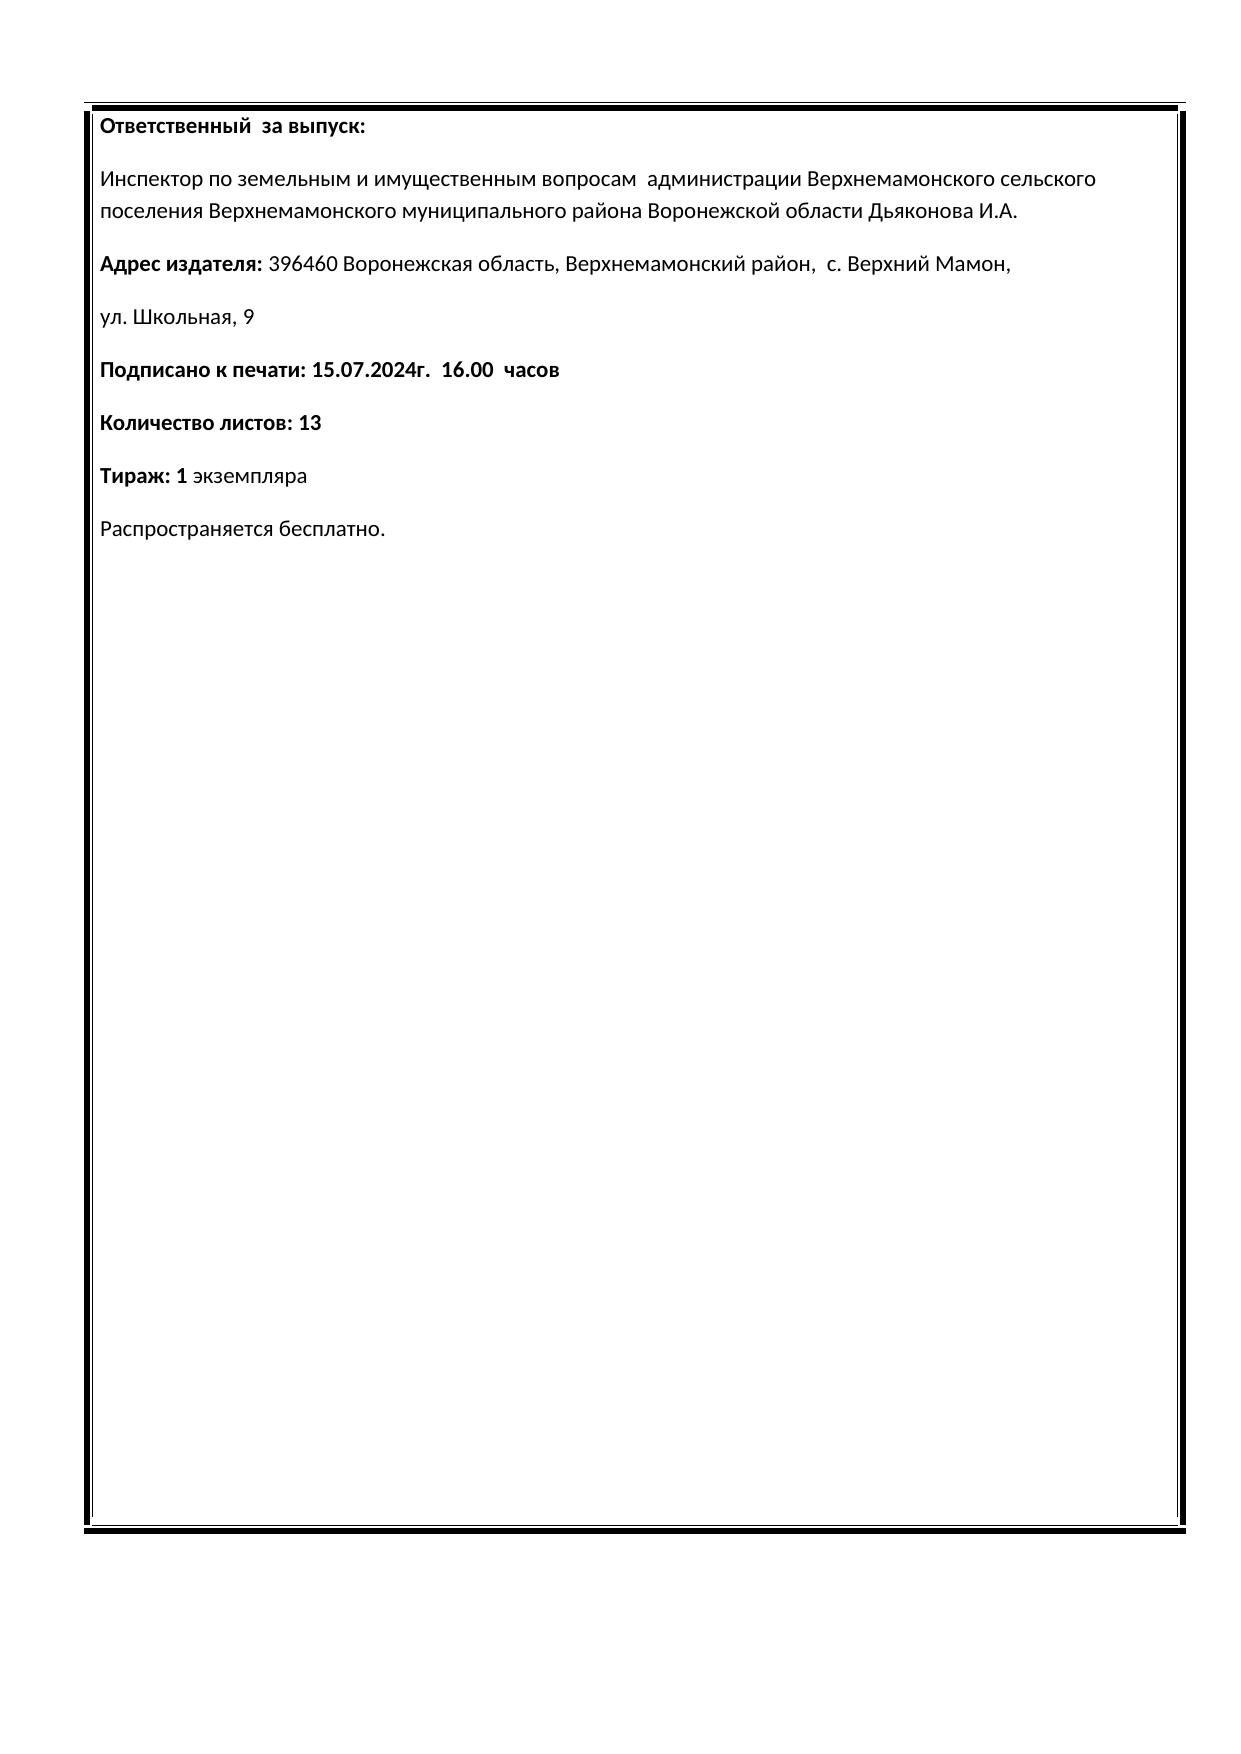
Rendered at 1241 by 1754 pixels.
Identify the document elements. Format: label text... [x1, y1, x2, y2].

table_cell Ответственный за выпуск: Инспектор по земельным и имущественным вопросам администрации Верхнемамонского сельского поселения Верхнемамонского муниципального района Воронежской области Дьяконова И.А. Адрес издателя: 396460 Воронежская область, Верхнемамонский район, с. Верхний Мамон, ул. Школьная, 9 Подписано к печати: 15.07.2024г. 16.00 часов Количество листов: 13 Тираж: 1 экземпляра Распространяется бесплатно. [89, 103, 1181, 1524]
